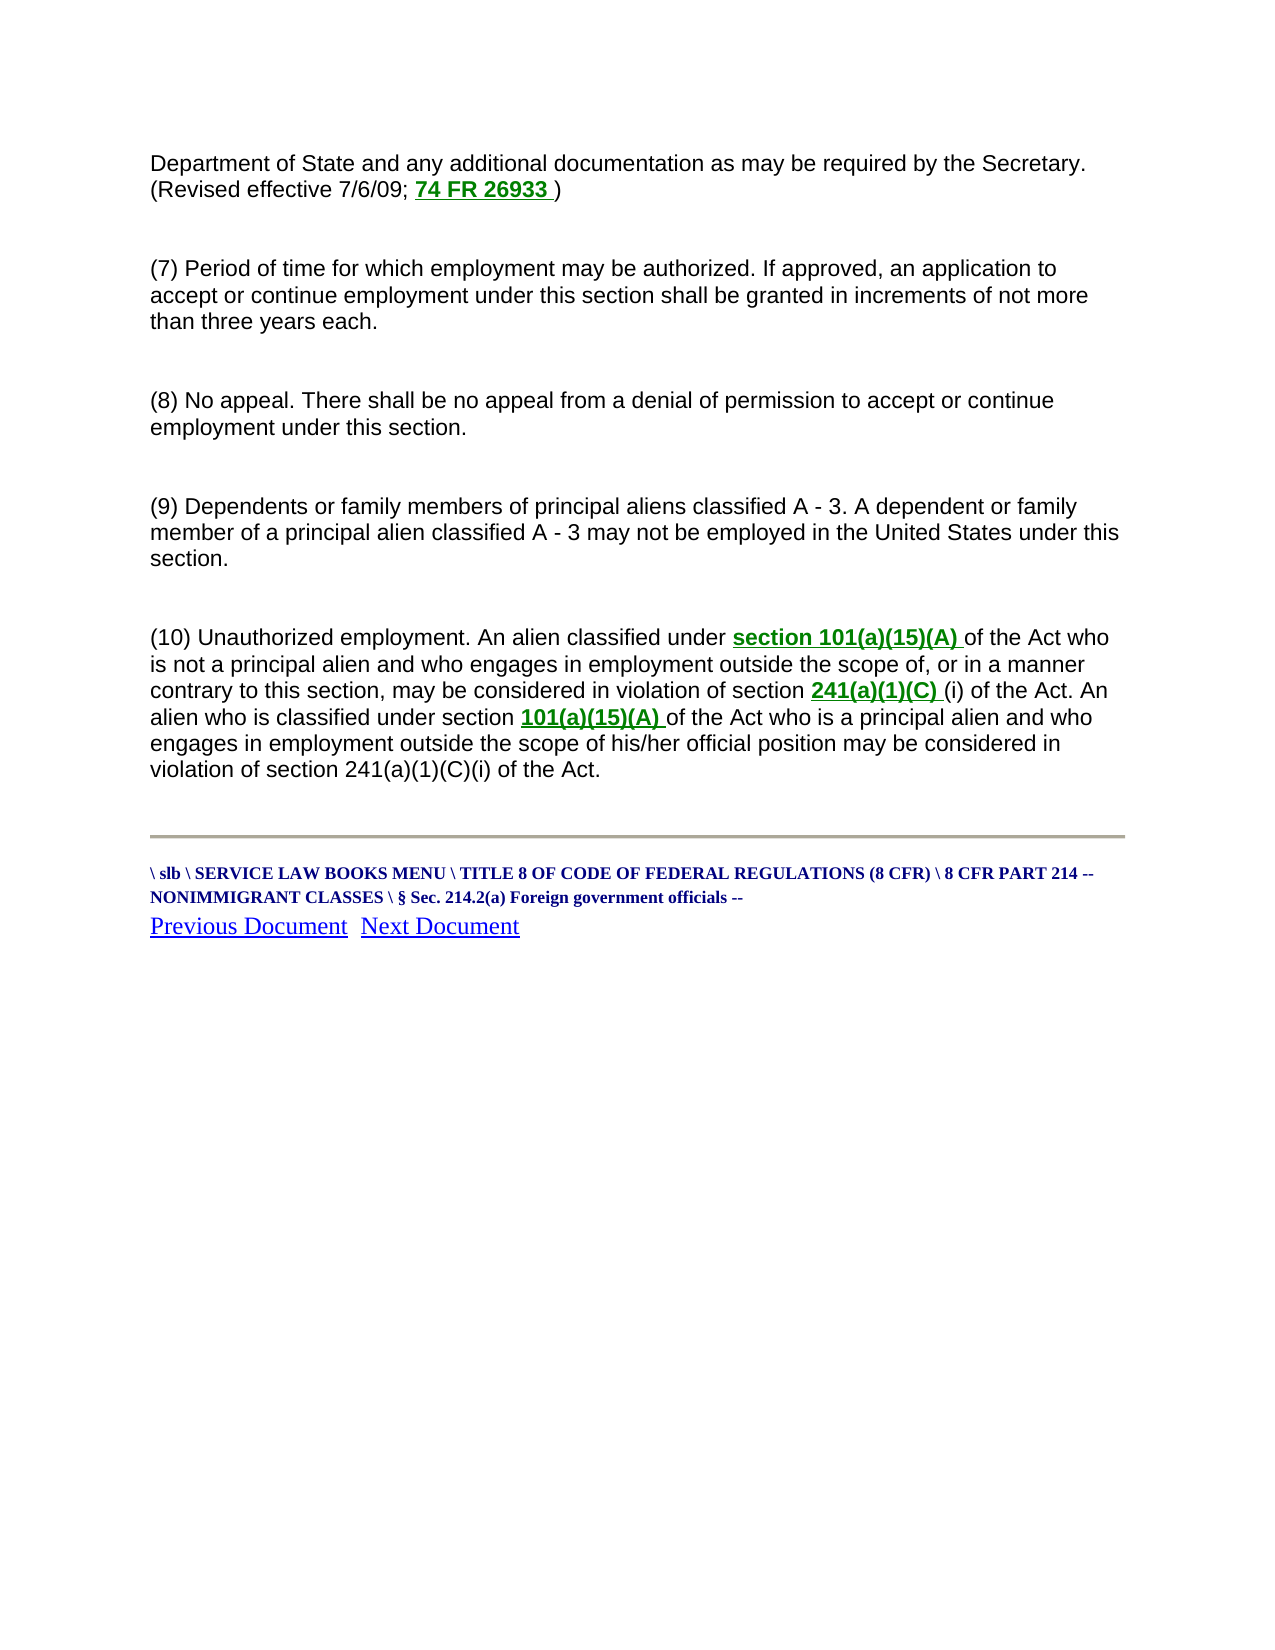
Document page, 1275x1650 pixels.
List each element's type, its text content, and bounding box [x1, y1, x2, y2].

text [150, 150, 1125, 203]
text (8) No appeal. There shall be no appeal from a denial of permission to accept or continue employment under this section. [150, 361, 1125, 440]
text (7) Period of time for which employment may be authorized. If approved, an application to accept or continue employment under this section shall be granted in increments of not more than three years each. [150, 229, 1125, 334]
text (10) Unauthorized employment. An alien classified under section 101(a)(15)(A) of the Act who is not a principal alien and who engages in employment outside the scope of, or in a manner contrary to this section, may be considered in violation of section 241(a)(1)(C) (i) of the Act. An alien who is classified under section 101(a)(15)(A) of the Act who is a principal alien and who engages in employment outside the scope of his/her official position may be considered in violation of section 241(a)(1)(C)(i) of the Act. [150, 598, 1125, 782]
text (9) Dependents or family members of principal aliens classified A - 3. A dependent or family member of a principal alien classified A - 3 may not be employed in the United States under this section. [150, 466, 1125, 572]
text \ slb \ SERVICE LAW BOOKS MENU \ TITLE 8 OF CODE OF FEDERAL REGULATIONS (8 CFR) \ 8 CFR PART 214 -- NONIMMIGRANT CLASSES \ § Sec. 214.2(a) Foreign government officials -- Previous Document Next Document [150, 863, 1125, 940]
